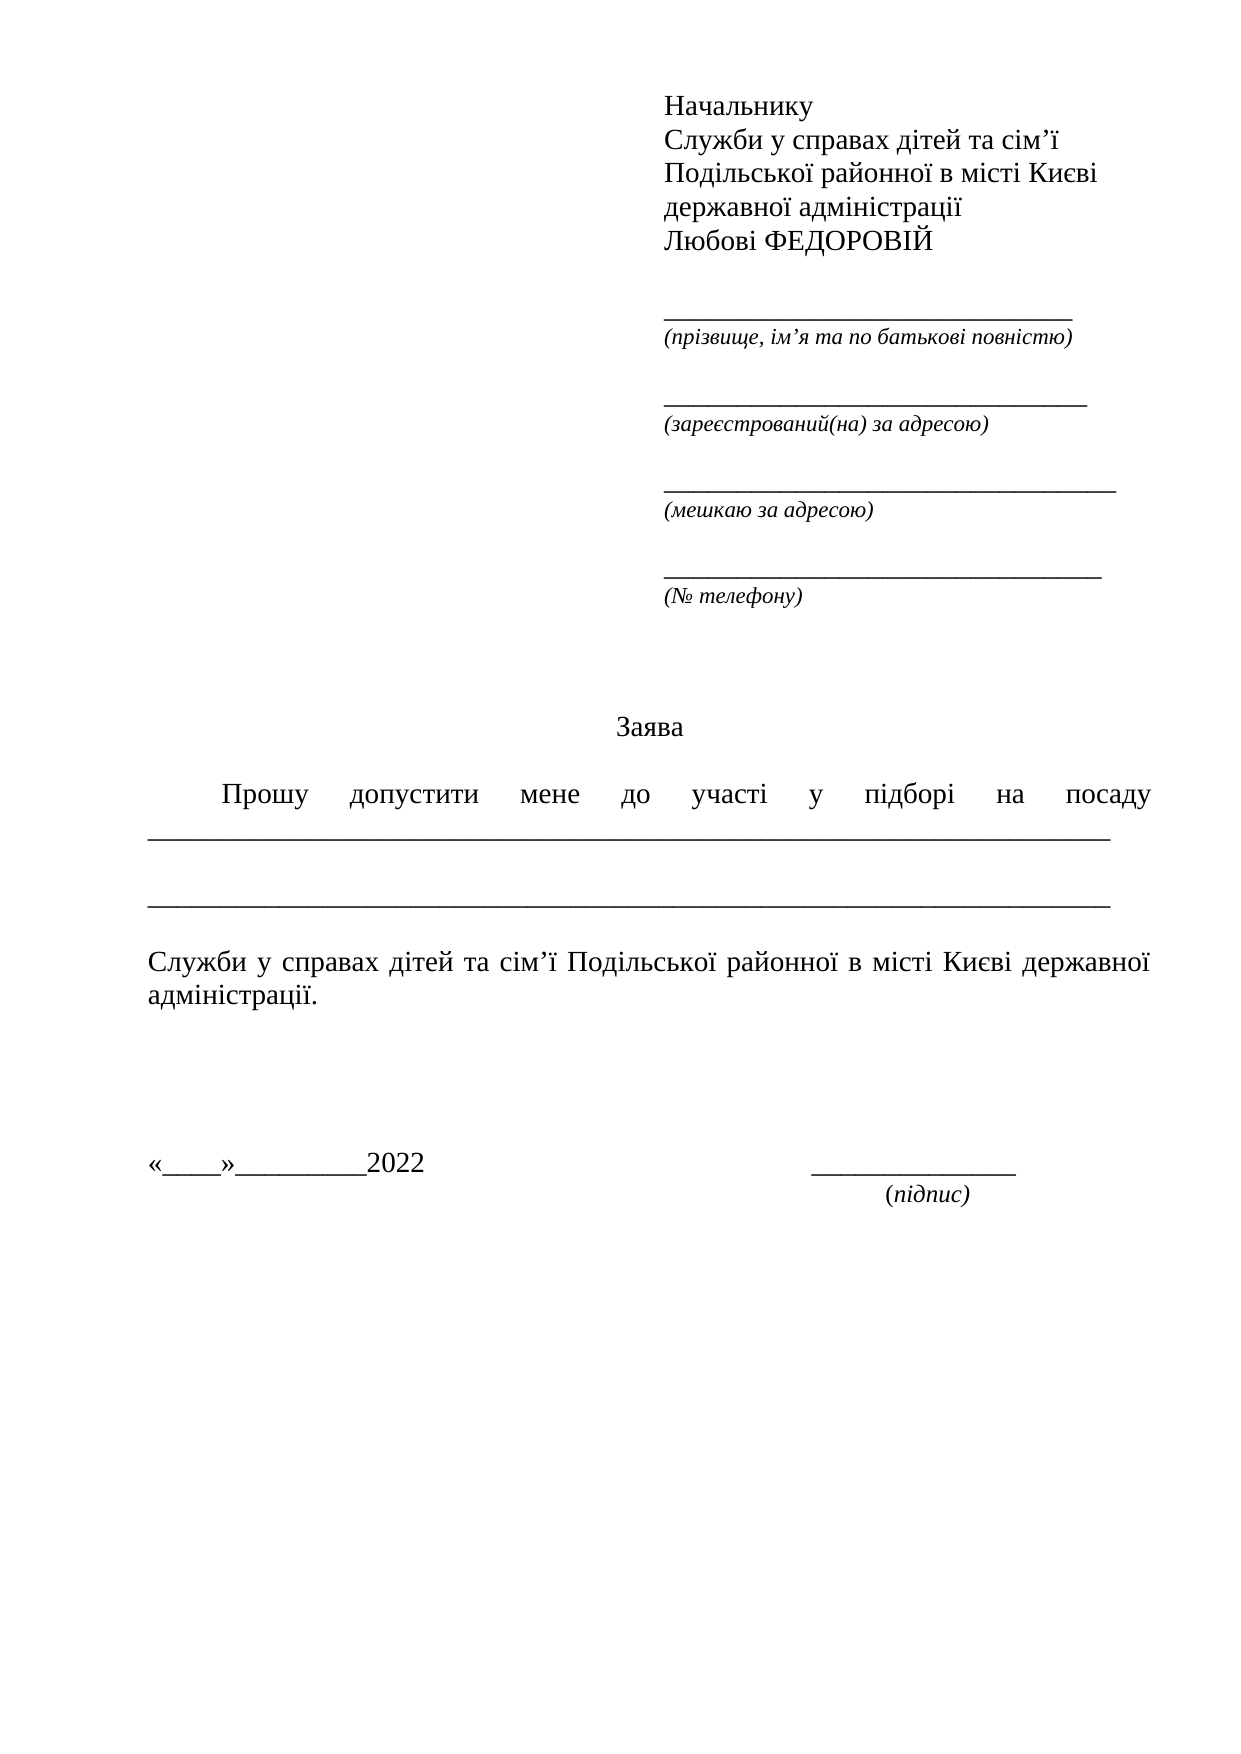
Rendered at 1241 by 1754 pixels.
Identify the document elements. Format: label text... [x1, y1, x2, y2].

text ______________________________ [664, 548, 1152, 582]
text Заява [148, 709, 1152, 743]
text (№ телефону) [664, 582, 1152, 608]
text (підпис) [811, 1179, 1152, 1207]
text _____________________________ [664, 376, 1152, 409]
text ____________________________ [664, 290, 1152, 323]
text Прошу допустити мене до участі у підборі на посаду __________________________________________________________________ [148, 776, 1152, 843]
text Любові ФЕДОРОВІЙ [664, 223, 1152, 256]
text Служби у справах дітей та сім’ї Подільської районної в місті Києві державної адміністрації [664, 122, 1152, 223]
text Начальнику [664, 88, 1152, 122]
text _______________________________ [664, 462, 1152, 496]
text (зареєстрований(на) за адресою) [664, 409, 1152, 436]
text (прізвище, ім’я та по батькові повністю) [664, 323, 1152, 350]
text Служби у справах дітей та сім’ї Подільської районної в місті Києві державної адміністрації. [148, 944, 1152, 1011]
text (мешкаю за адресою) [664, 496, 1152, 522]
text «____»_________2022 ______________ [148, 1145, 1152, 1179]
text __________________________________________________________________ [148, 877, 1152, 910]
